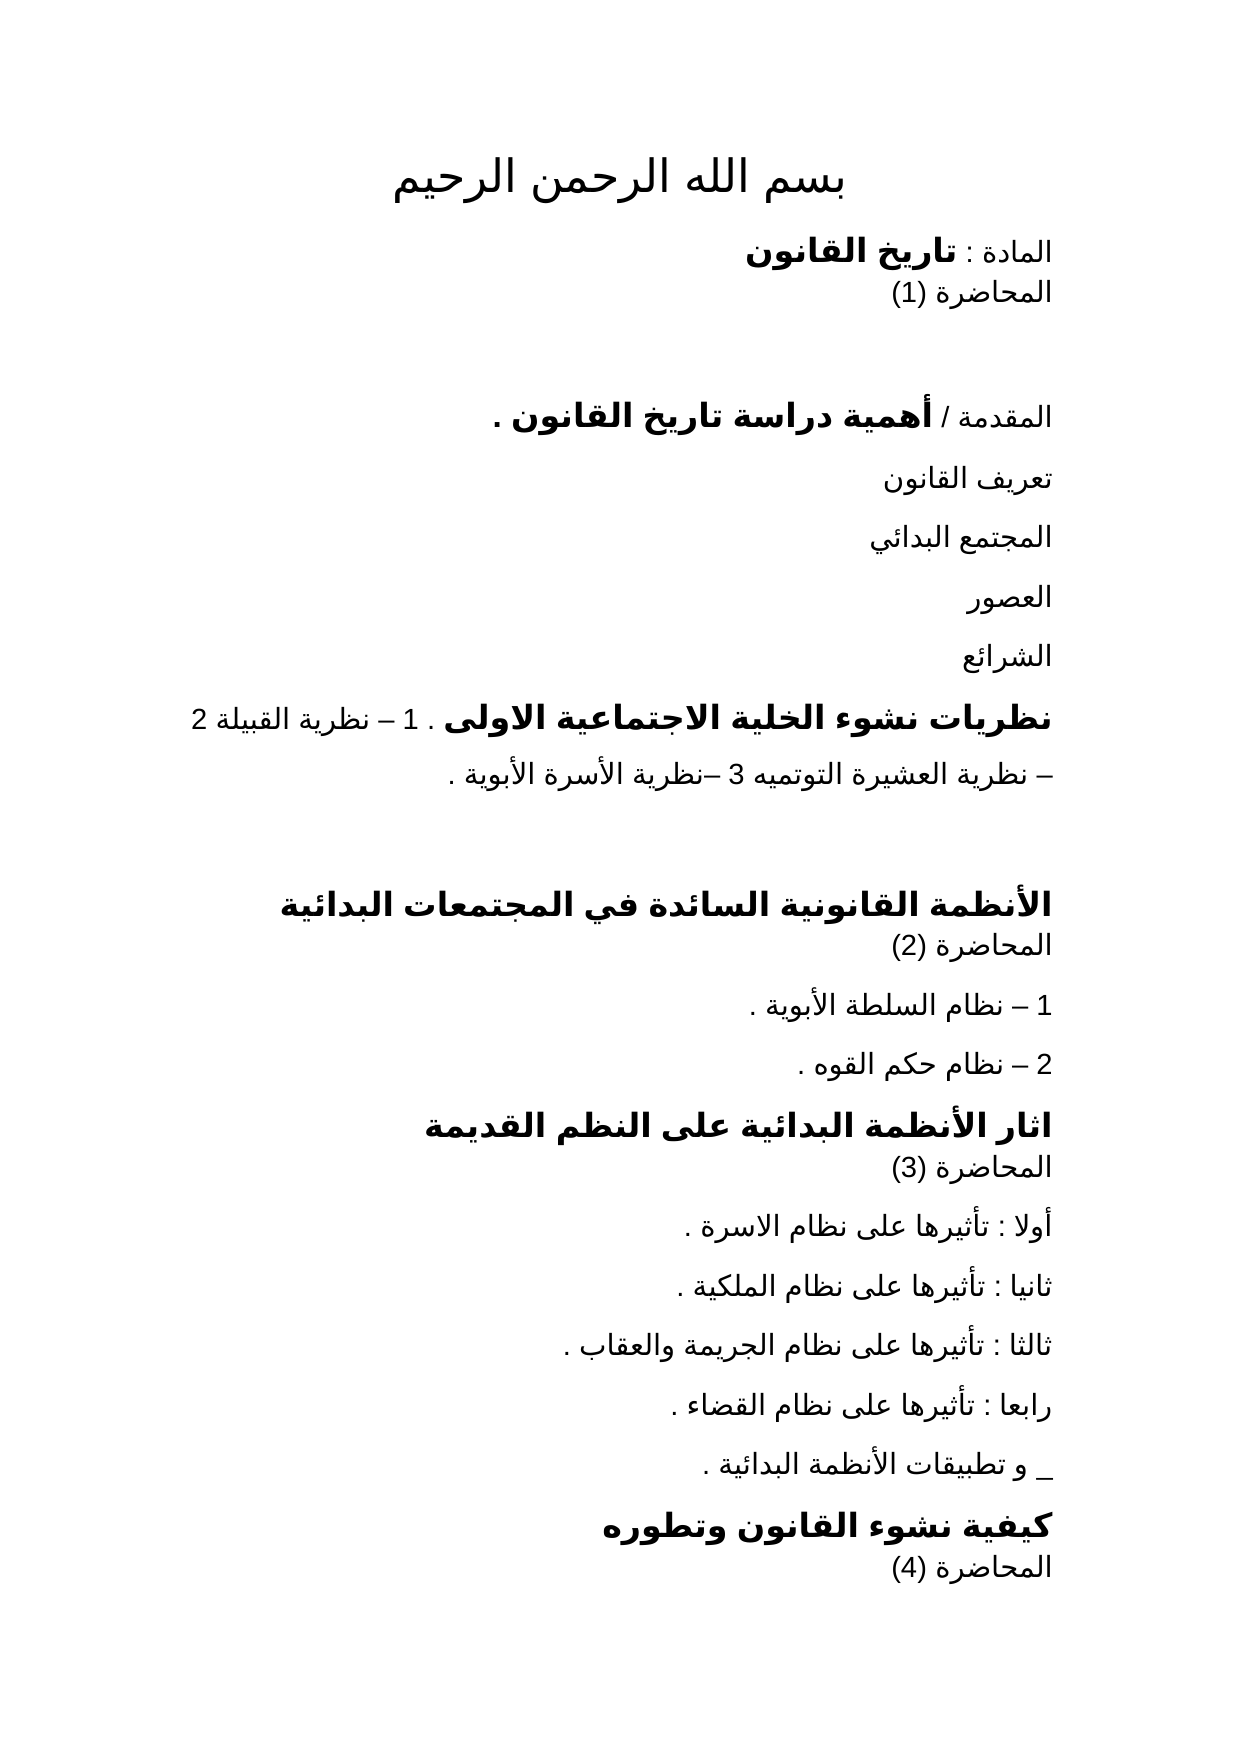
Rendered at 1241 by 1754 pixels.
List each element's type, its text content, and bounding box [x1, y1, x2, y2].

text 2 – نظام حكم القوه . [187, 1047, 1053, 1081]
text المجتمع البدائي [187, 520, 1053, 554]
text كيفية نشوء القانون وتطوره المحاضرة (4) [187, 1506, 1053, 1583]
text اثار الأنظمة البدائية على النظم القديمة المحاضرة (3) [187, 1107, 1053, 1183]
text أولا : تأثيرها على نظام الاسرة . [187, 1209, 1053, 1243]
text نظريات نشوء الخلية الاجتماعية الاولى . 1 – نظرية القبيلة 2 – نظرية العشيرة التوتميه 3 –نظرية الأسرة الأبوية . [187, 698, 1053, 794]
text الأنظمة القانونية السائدة في المجتمعات البدائية المحاضرة (2) [187, 885, 1053, 962]
text _ و تطبيقات الأنظمة البدائية . [187, 1447, 1053, 1480]
text المادة : تاريخ القانون المحاضرة (1) [187, 231, 1053, 308]
text المقدمة / أهمية دراسة تاريخ القانون . [187, 396, 1053, 434]
text ثانيا : تأثيرها على نظام الملكية . [187, 1269, 1053, 1302]
text بسم الله الرحمن الرحيم [187, 150, 1053, 203]
text رابعا : تأثيرها على نظام القضاء . [187, 1387, 1053, 1421]
text ثالثا : تأثيرها على نظام الجريمة والعقاب . [187, 1328, 1053, 1362]
text العصور [187, 580, 1053, 613]
text 1 – نظام السلطة الأبوية . [187, 988, 1053, 1021]
text تعريف القانون [187, 461, 1053, 494]
text الشرائع [187, 639, 1053, 673]
